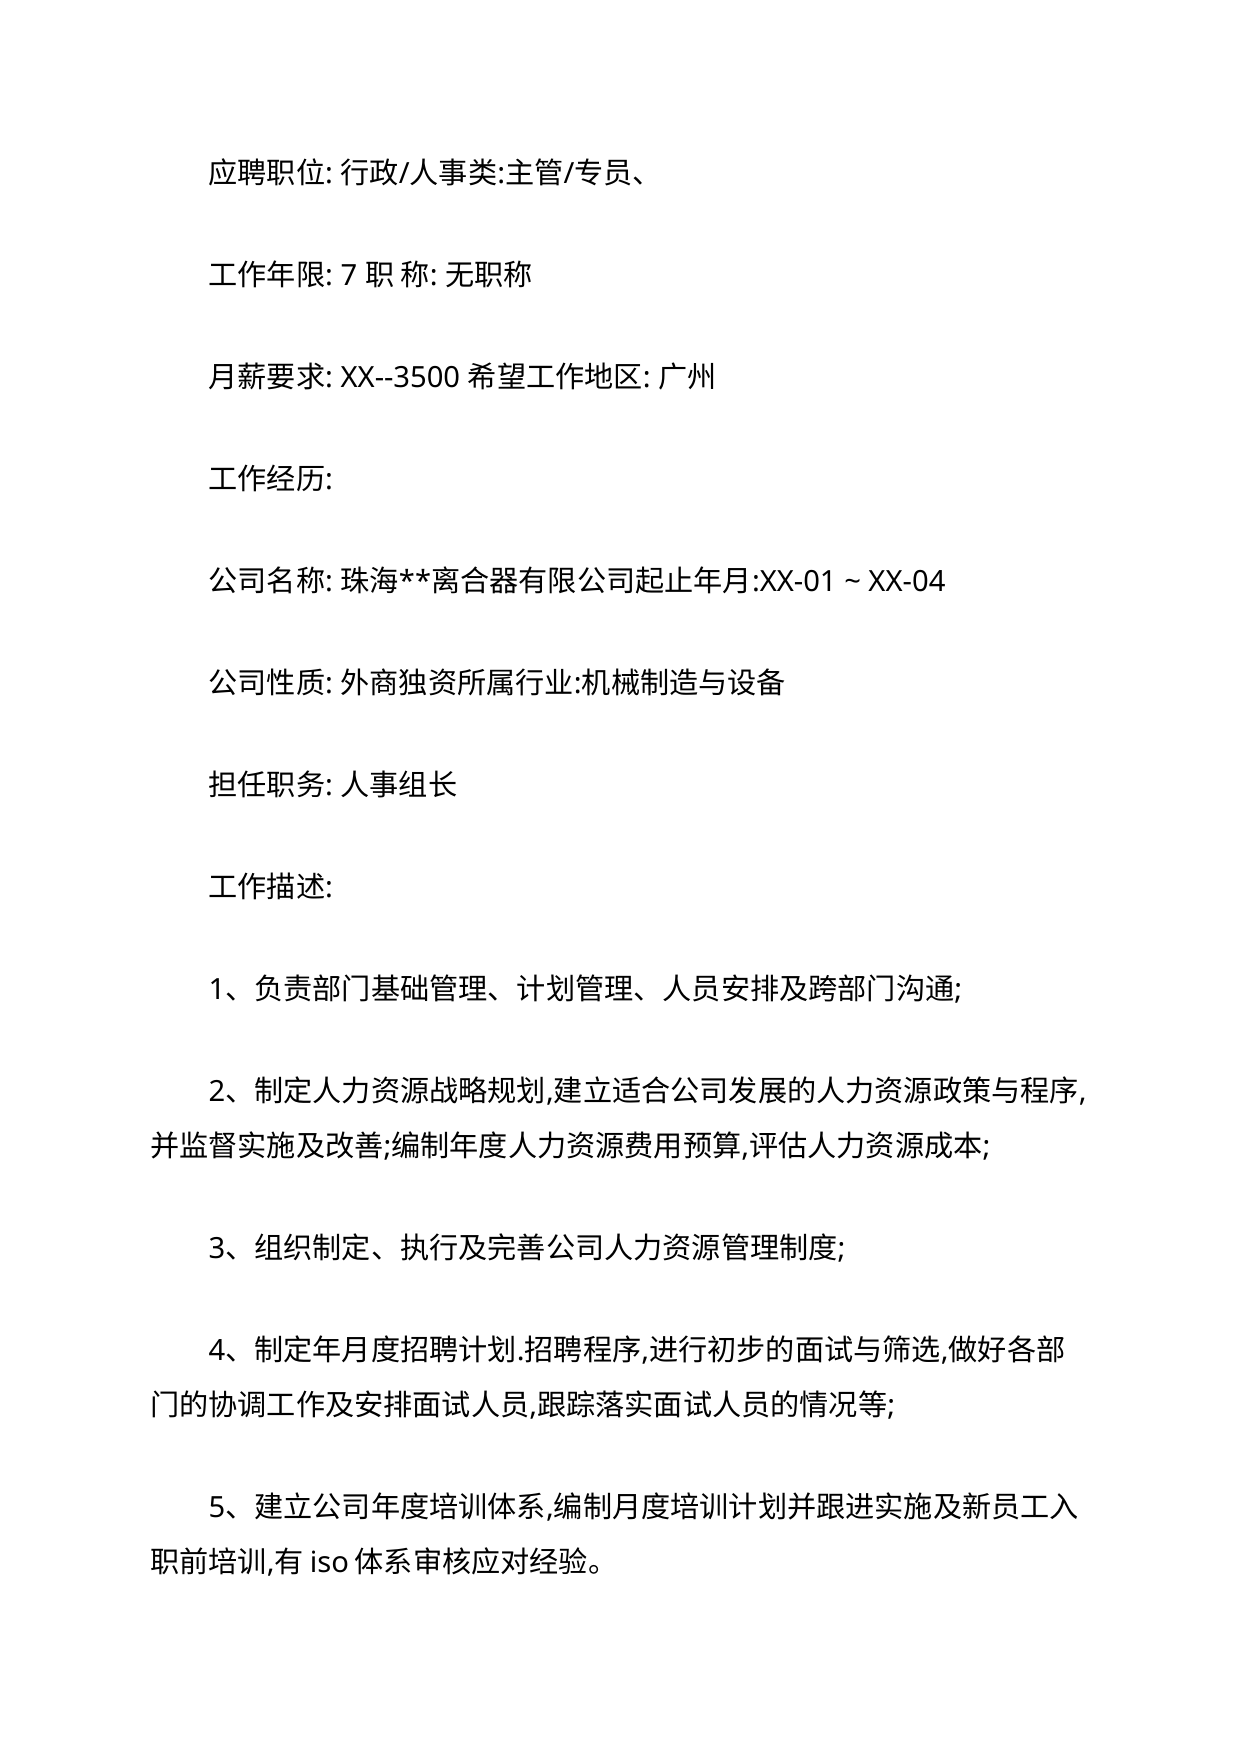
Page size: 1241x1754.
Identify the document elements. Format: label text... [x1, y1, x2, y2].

text 公司性质: 外商独资所属行业:机械制造与设备 [150, 660, 1090, 702]
text 4、制定年月度招聘计划.招聘程序,进行初步的面试与筛选,做好各部门的协调工作及安排面试人员,跟踪落实面试人员的情况等; [150, 1327, 1090, 1424]
text 3、组织制定、执行及完善公司人力资源管理制度; [150, 1225, 1090, 1267]
text 5、建立公司年度培训体系,编制月度培训计划并跟进实施及新员工入职前培训,有iso体系审核应对经验。 [150, 1484, 1090, 1581]
text 担任职务: 人事组长 [150, 762, 1090, 804]
text 月薪要求: XX--3500 希望工作地区: 广州 [150, 354, 1090, 396]
text 1、负责部门基础管理、计划管理、人员安排及跨部门沟通; [150, 966, 1090, 1008]
text 应聘职位: 行政/人事类:主管/专员、 [150, 150, 1090, 192]
text 2、制定人力资源战略规划,建立适合公司发展的人力资源政策与程序,并监督实施及改善;编制年度人力资源费用预算,评估人力资源成本; [150, 1068, 1090, 1165]
text 工作经历: [150, 456, 1090, 498]
text 工作描述: [150, 864, 1090, 906]
text 工作年限: 7 职 称: 无职称 [150, 252, 1090, 294]
text 公司名称: 珠海**离合器有限公司起止年月:XX-01 ~ XX-04 [150, 558, 1090, 600]
